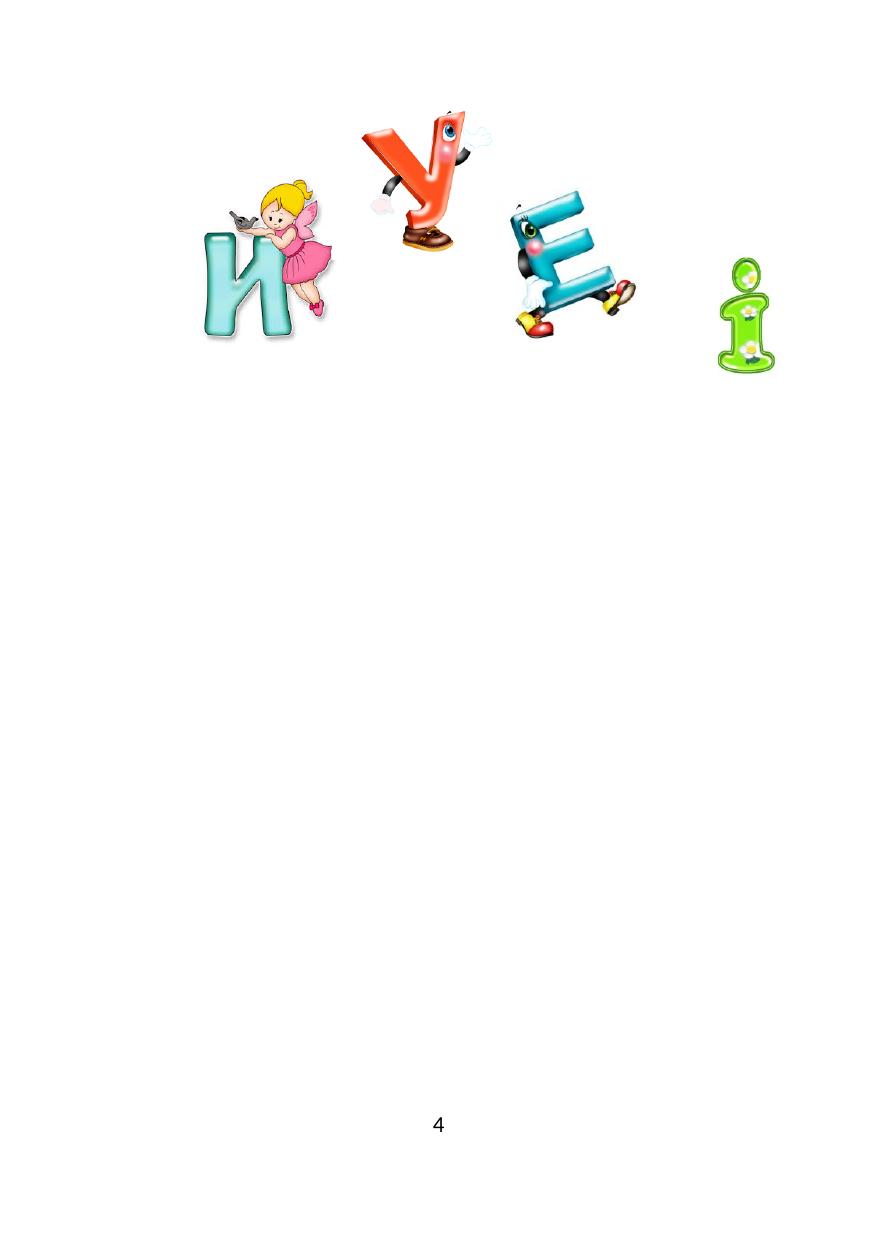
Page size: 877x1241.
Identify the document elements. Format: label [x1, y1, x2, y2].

picture [191, 100, 858, 410]
